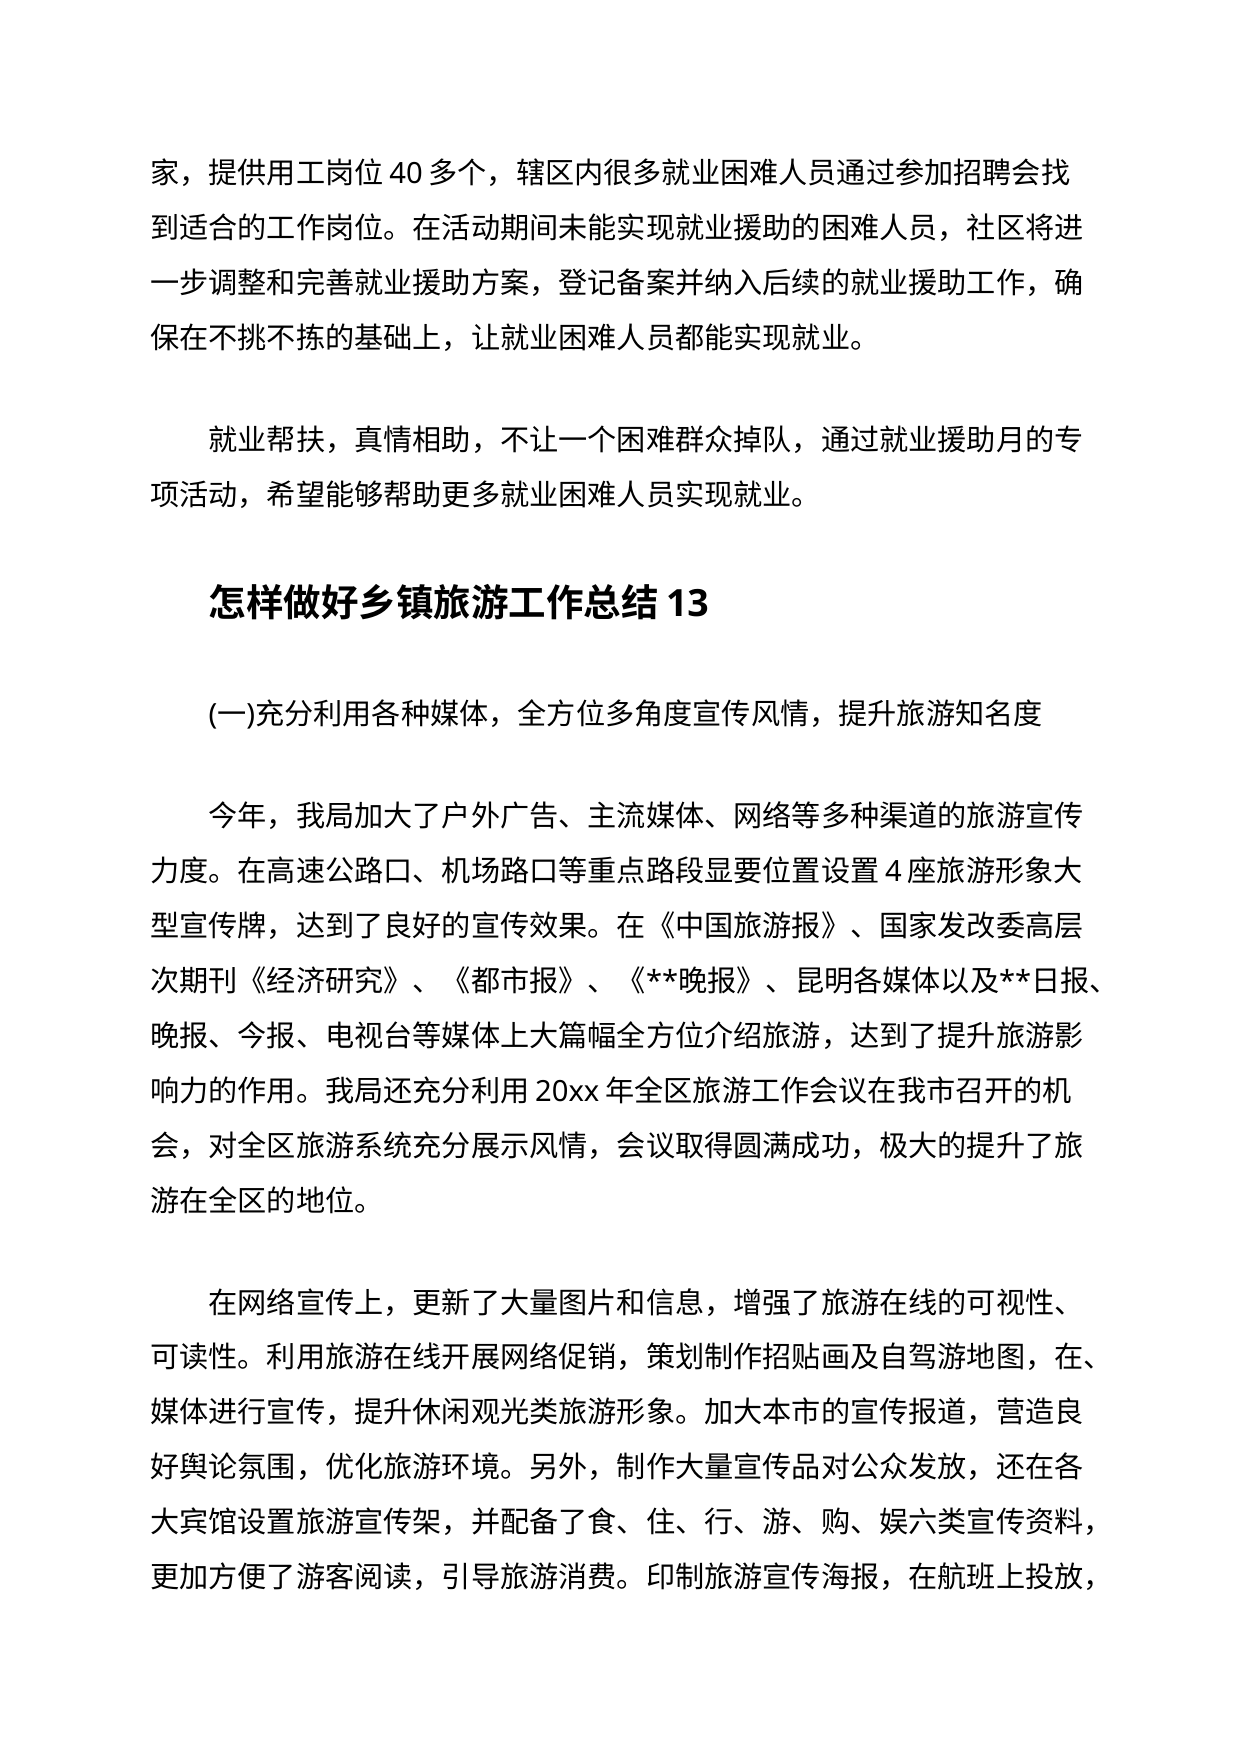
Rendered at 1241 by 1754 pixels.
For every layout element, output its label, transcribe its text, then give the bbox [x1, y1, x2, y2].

text (一)充分利用各种媒体，全方位多角度宣传风情，提升旅游知名度 [150, 691, 1090, 733]
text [150, 150, 1090, 357]
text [150, 1279, 1090, 1596]
text 今年，我局加大了户外广告、主流媒体、网络等多种渠道的旅游宣传力度。在高速公路口、机场路口等重点路段显要位置设置4座旅游形象大型宣传牌，达到了良好的宣传效果。在《中国旅游报》、国家发改委高层次期刊《经济研究》、《都市报》、《**晚报》、昆明各媒体以及**日报、晚报、今报、电视台等媒体上大篇幅全方位介绍旅游，达到了提升旅游影响力的作用。我局还充分利用20xx年全区旅游工作会议在我市召开的机会，对全区旅游系统充分展示风情，会议取得圆满成功，极大的提升了旅游在全区的地位。 [150, 793, 1090, 1220]
text 就业帮扶，真情相助，不让一个困难群众掉队，通过就业援助月的专项活动，希望能够帮助更多就业困难人员实现就业。 [150, 417, 1090, 514]
text 怎样做好乡镇旅游工作总结13 [150, 573, 1090, 628]
